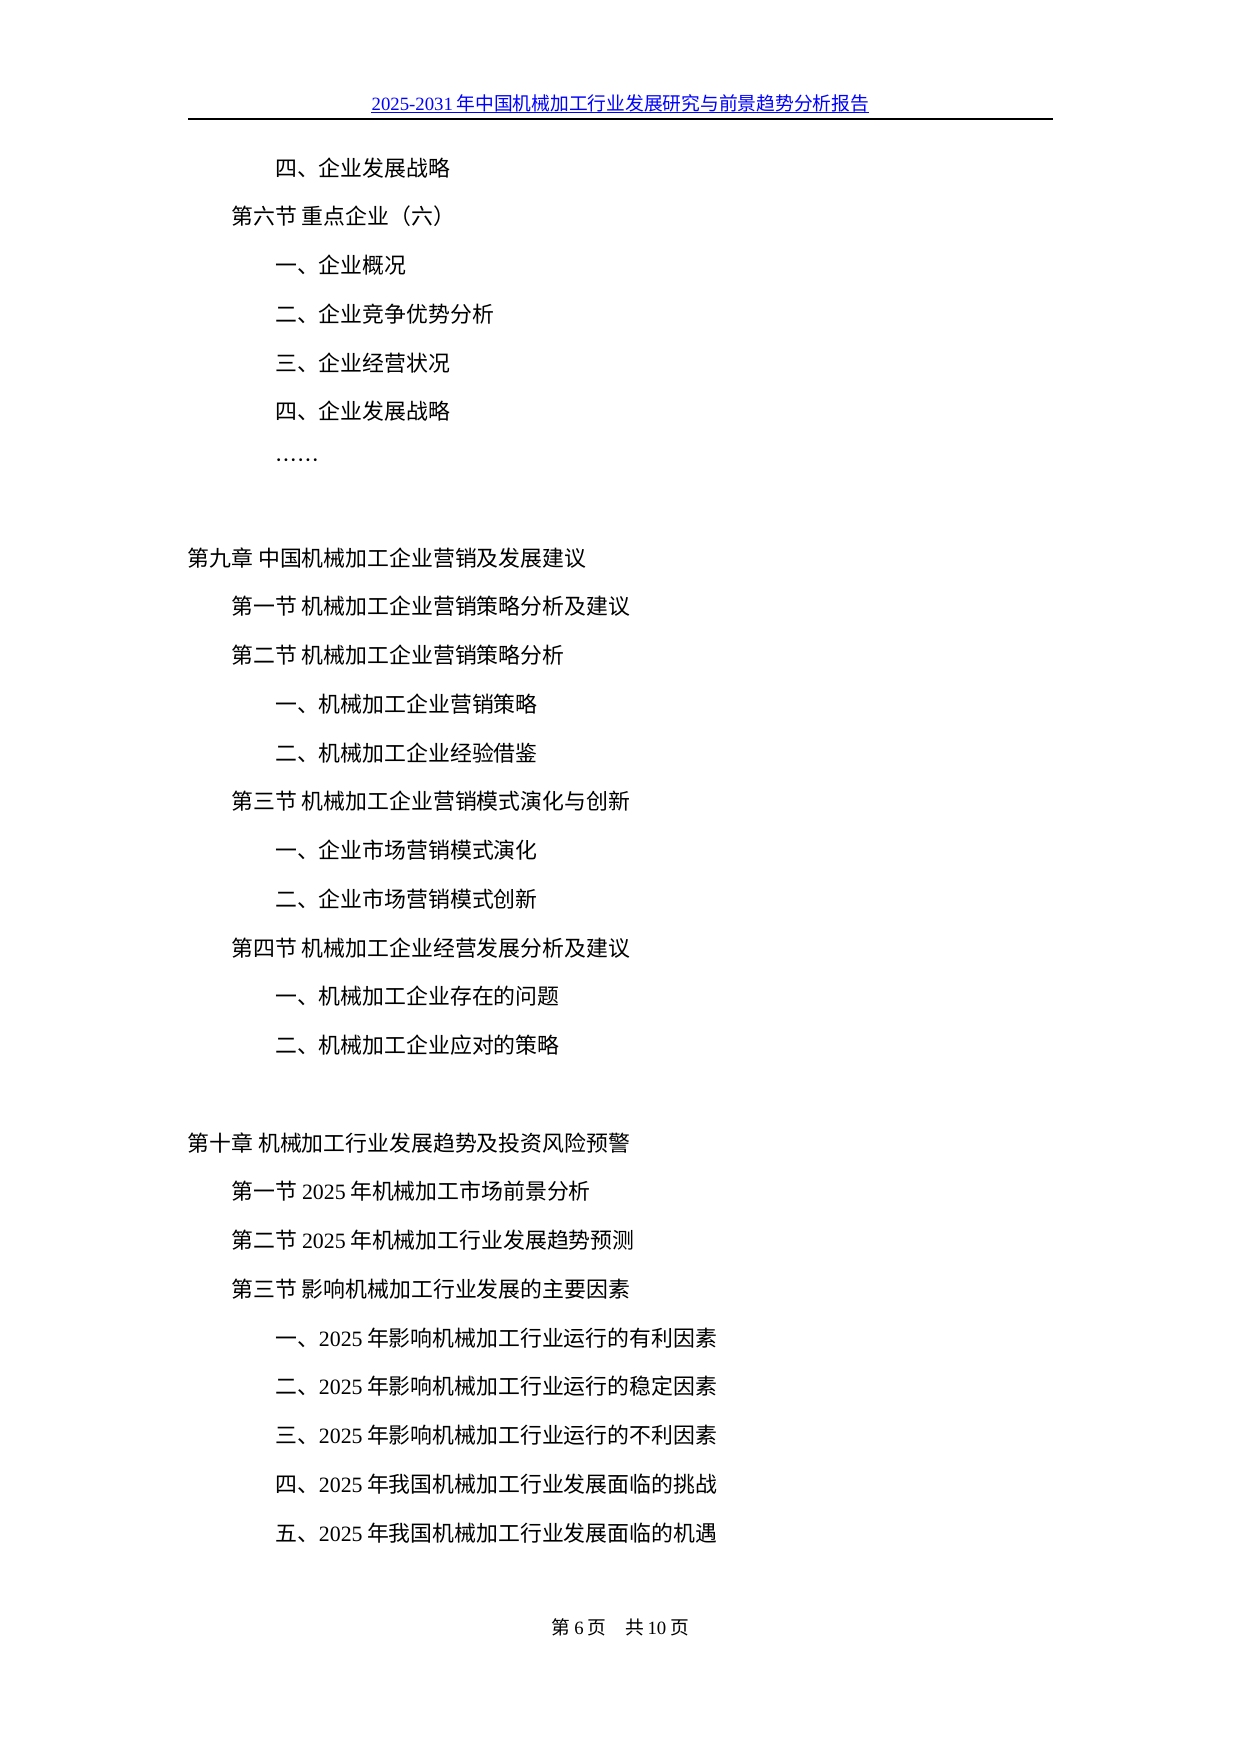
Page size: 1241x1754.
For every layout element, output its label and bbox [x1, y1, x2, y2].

text [187, 150, 1053, 1548]
